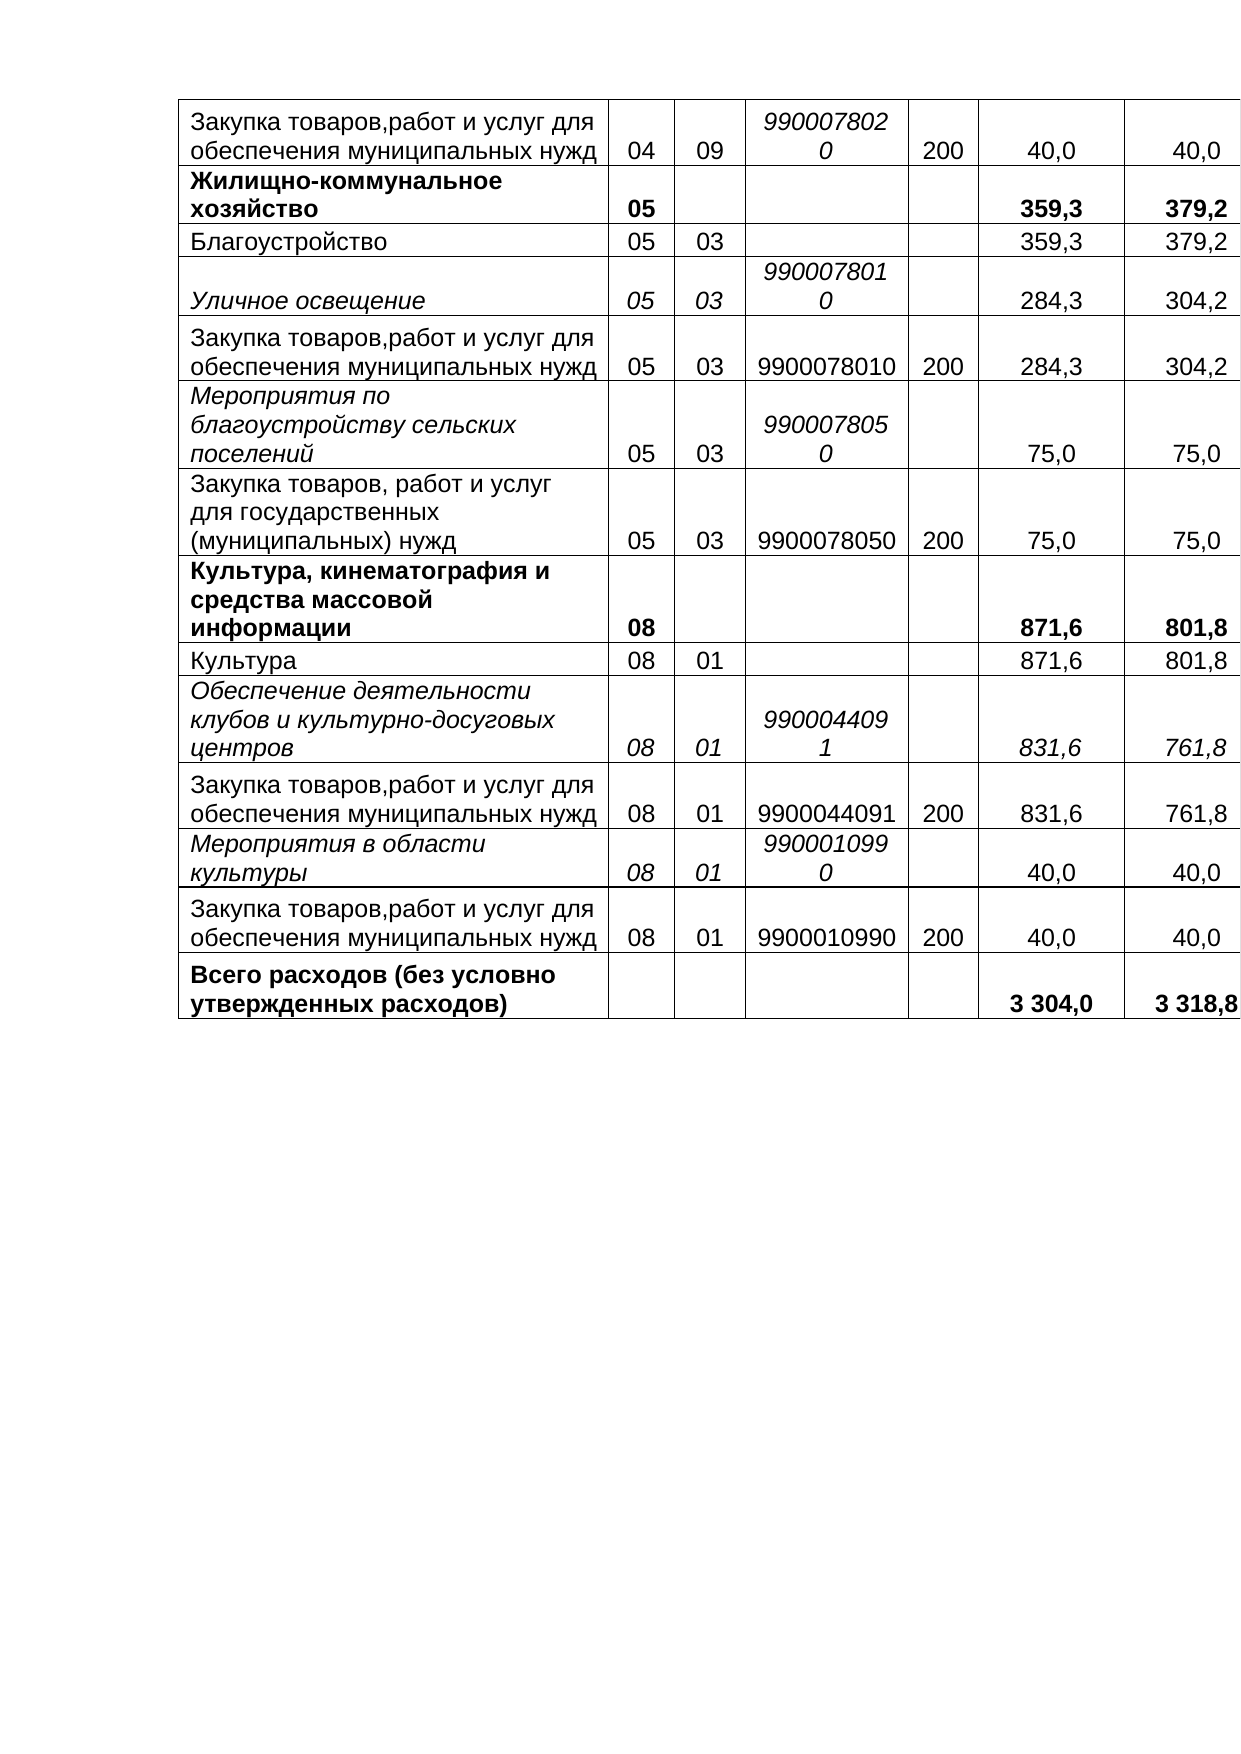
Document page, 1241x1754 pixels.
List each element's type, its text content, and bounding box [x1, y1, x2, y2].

table_cell 75,0 [1125, 469, 1240, 555]
table_cell [675, 953, 745, 1018]
table_cell 801,8 [1125, 556, 1240, 642]
table_cell 284,3 [979, 257, 1124, 314]
table_cell 9900078050 [746, 469, 908, 555]
table_cell 03 [675, 469, 745, 555]
table_cell 359,3 [979, 166, 1124, 223]
table_cell 871,6 [979, 556, 1124, 642]
table_cell [675, 166, 745, 223]
table_cell 08 [609, 763, 674, 828]
table_cell 01 [675, 676, 745, 762]
table_cell 40,0 [1125, 888, 1240, 952]
table_cell Закупка товаров,работ и услуг для обеспечения муниципальных нужд [179, 316, 608, 380]
table_cell Благоустройство [179, 224, 608, 256]
table_cell [909, 556, 978, 642]
table_cell 9900078050 [746, 381, 908, 467]
table_cell 3 304,0 [979, 953, 1124, 1018]
table_cell 08 [609, 829, 674, 886]
table_cell [909, 224, 978, 256]
table_cell 05 [609, 316, 674, 380]
table_cell 871,6 [979, 643, 1124, 675]
table_cell 03 [675, 257, 745, 314]
table_cell 75,0 [979, 381, 1124, 467]
table_cell 01 [675, 643, 745, 675]
table_cell 75,0 [979, 469, 1124, 555]
table_cell 9900044091 [746, 763, 908, 828]
table_cell Закупка товаров,работ и услуг для обеспечения муниципальных нужд [179, 888, 608, 952]
table_cell 40,0 [1125, 829, 1240, 886]
table_cell Закупка товаров,работ и услуг для обеспечения муниципальных нужд [179, 763, 608, 828]
table_cell 200 [909, 469, 978, 555]
table_cell 831,6 [979, 763, 1124, 828]
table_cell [179, 100, 608, 165]
table_cell 9900078010 [746, 316, 908, 380]
table_cell 200 [909, 100, 978, 165]
table_cell 40,0 [979, 100, 1124, 165]
table_cell 75,0 [1125, 381, 1240, 467]
table_cell 08 [609, 643, 674, 675]
table_cell 05 [609, 224, 674, 256]
table_cell 304,2 [1125, 316, 1240, 380]
table_cell 05 [609, 381, 674, 467]
table_cell Мероприятия в области культуры [179, 829, 608, 886]
table_cell [746, 224, 908, 256]
table_cell [746, 166, 908, 223]
table_cell [609, 953, 674, 1018]
table_cell 08 [609, 556, 674, 642]
table_cell [675, 556, 745, 642]
table_cell 04 [609, 100, 674, 165]
table_cell 9900078010 [746, 257, 908, 314]
table_cell 03 [675, 316, 745, 380]
table_cell 379,2 [1125, 166, 1240, 223]
table_cell 3 318,8 [1125, 953, 1240, 1018]
table_cell 40,0 [1125, 100, 1240, 165]
table_cell Мероприятия по благоустройству сельских поселений [179, 381, 608, 467]
table_cell [909, 953, 978, 1018]
table_cell 801,8 [1125, 643, 1240, 675]
table_cell Культура, кинематография и средства массовой информации [179, 556, 608, 642]
table_cell Закупка товаров, работ и услуг для государственных (муниципальных) нужд [179, 469, 608, 555]
table_cell 40,0 [979, 888, 1124, 952]
table_cell 761,8 [1125, 763, 1240, 828]
table_cell Обеспечение деятельности клубов и культурно-досуговых центров [179, 676, 608, 762]
table_cell 08 [609, 676, 674, 762]
table_cell 200 [909, 888, 978, 952]
table_cell [746, 953, 908, 1018]
table_cell 03 [675, 224, 745, 256]
table_cell 359,3 [979, 224, 1124, 256]
table_cell 05 [609, 166, 674, 223]
table_cell 08 [609, 888, 674, 952]
table_cell [746, 556, 908, 642]
table_cell 01 [675, 888, 745, 952]
table_cell 05 [609, 469, 674, 555]
table_cell [909, 166, 978, 223]
table_cell [909, 676, 978, 762]
table_cell Культура [179, 643, 608, 675]
table_cell Всего расходов (без условно утвержденных расходов) [179, 953, 608, 1018]
table_cell 09 [675, 100, 745, 165]
table_cell 9900078020 [746, 100, 908, 165]
table_cell 9900010990 [746, 888, 908, 952]
table_cell 03 [675, 381, 745, 467]
table_cell 200 [909, 316, 978, 380]
table_cell [909, 257, 978, 314]
table_cell [909, 829, 978, 886]
table_cell 01 [675, 829, 745, 886]
table_cell Уличное освещение [179, 257, 608, 314]
table_cell 40,0 [979, 829, 1124, 886]
table_cell 05 [609, 257, 674, 314]
table_cell 304,2 [1125, 257, 1240, 314]
table_cell 200 [909, 763, 978, 828]
table_cell 761,8 [1125, 676, 1240, 762]
table_cell 831,6 [979, 676, 1124, 762]
table_cell 9900044091 [746, 676, 908, 762]
table_cell [909, 381, 978, 467]
table_cell 01 [675, 763, 745, 828]
table_cell [909, 643, 978, 675]
table_cell Жилищно-коммунальное хозяйство [179, 166, 608, 223]
table_cell 379,2 [1125, 224, 1240, 256]
table_cell 284,3 [979, 316, 1124, 380]
table_cell [746, 643, 908, 675]
table_cell 9900010990 [746, 829, 908, 886]
